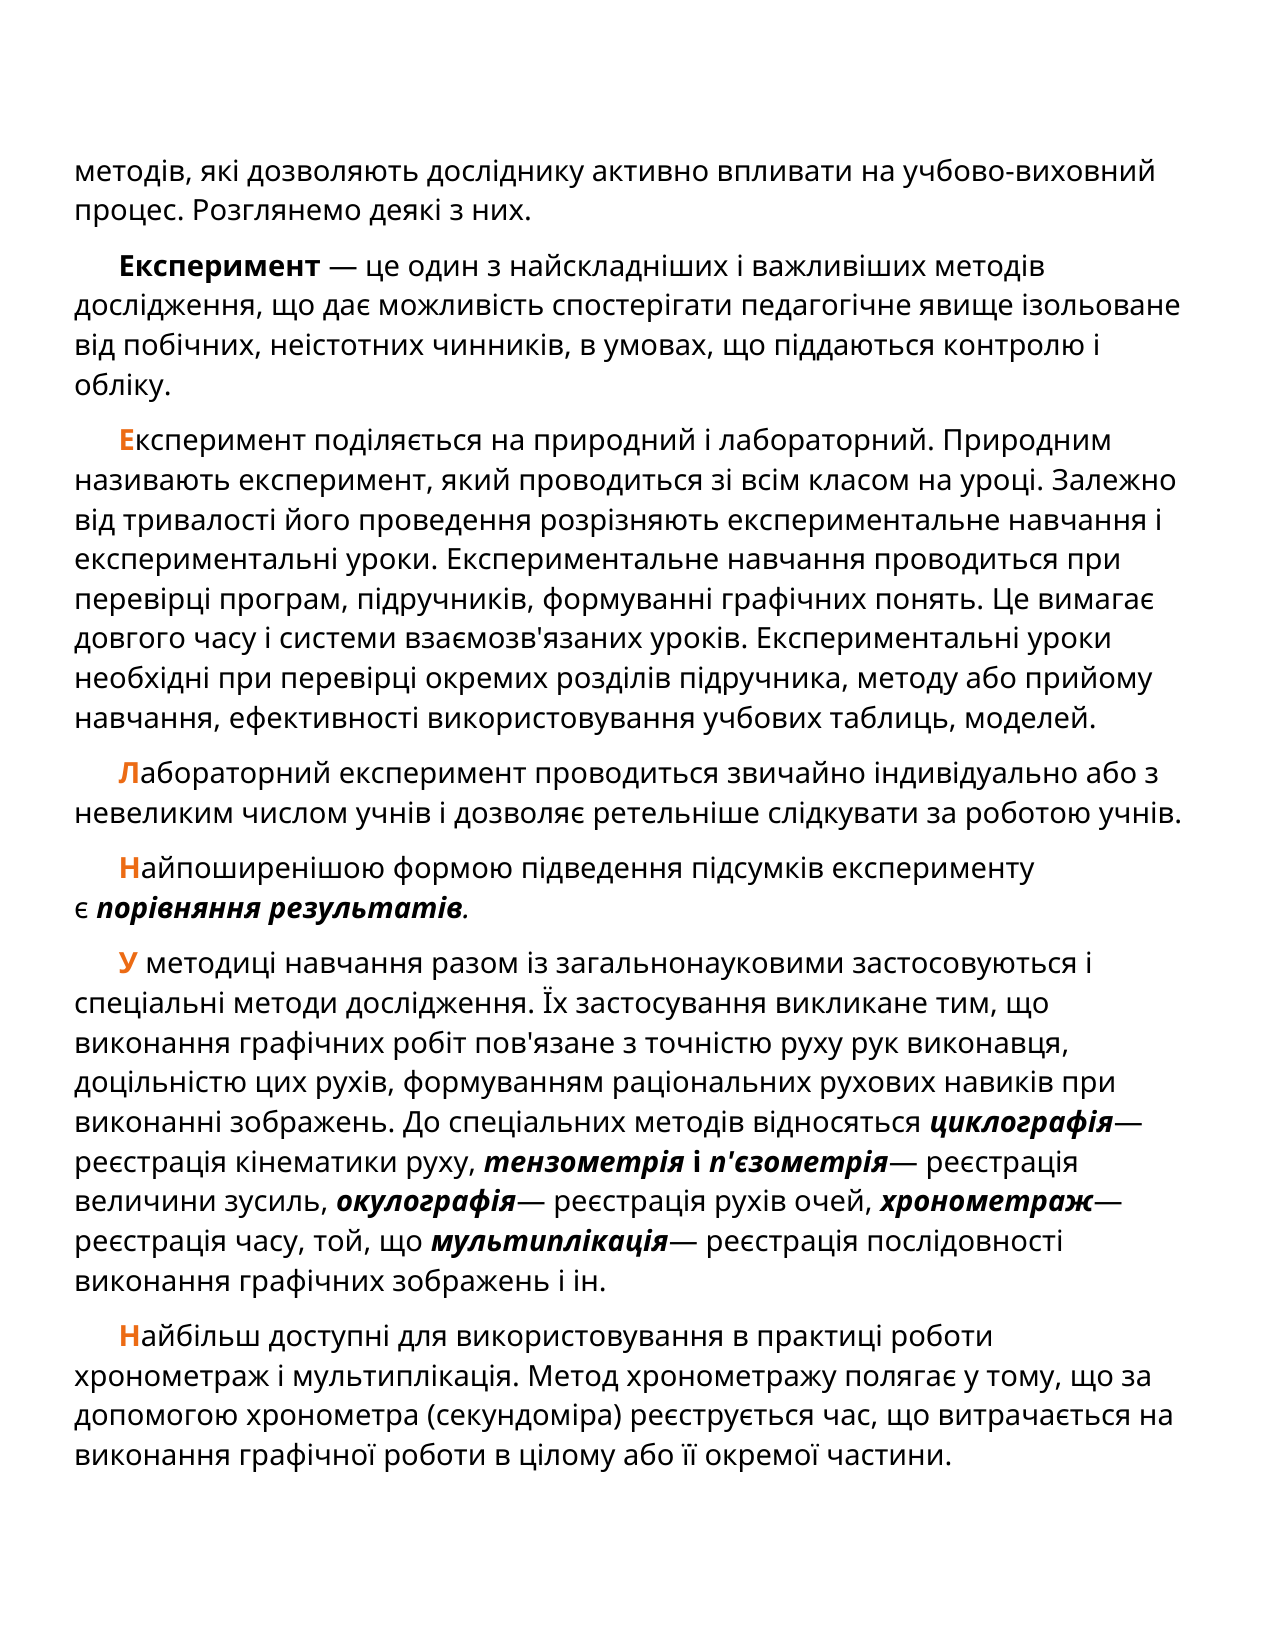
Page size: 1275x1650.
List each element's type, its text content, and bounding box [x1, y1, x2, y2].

text Найбільш доступні для використовування в практиці роботи хронометраж і мультиплікація. Метод хронометражу полягає у тому, що за допомогою хронометра (секундоміра) реєструється час, що витрачається на виконання графічної роботи в цілому або її окремої частини. [74, 1315, 1195, 1474]
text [74, 150, 1195, 229]
text Найпоширенішою формою підведення підсумків експерименту є порівняння результатів. [74, 847, 1195, 927]
text Експеримент — це один з найскладніших і важливіших методів дослідження, що дає можливість спостерігати педагогічне явище ізольоване від побічних, неістотних чинників, в умовах, що піддаються контролю і обліку. [74, 245, 1195, 404]
text Експеримент поділяється на природний і лабораторний. Природним називають експеримент, який проводиться зі всім класом на уроці. Залежно від тривалості його проведення розрізняють експериментальне навчання і експериментальні уроки. Експериментальне навчання проводиться при перевірці програм, підручників, формуванні графічних понять. Це вимагає довгого часу і системи взаємозв'язаних уроків. Експериментальні уроки необхідні при перевірці окремих розділів підручника, методу або прийому навчання, ефективності використовування учбових таблиць, моделей. [74, 419, 1195, 737]
text У методиці навчання разом із загальнонауковими застосовуються і спеціальні методи дослідження. Їх застосування викликане тим, що виконання графічних робіт пов'язане з точністю руху рук виконавця, доцільністю цих рухів, формуванням раціональних рухових навиків при виконанні зображень. До спеціальних методів відносяться циклографія— реєстрація кінематики руху, тензометрія і п'єзометрія— реєстрація величини зусиль, окулографія— реєстрація рухів очей, хронометраж— реєстрація часу, той, що мультиплікація— реєстрація послідовності виконання графічних зображень і ін. [74, 942, 1195, 1300]
text Лабораторний експеримент проводиться звичайно індивідуально або з невеликим числом учнів і дозволяє ретельніше слідкувати за роботою учнів. [74, 752, 1195, 832]
